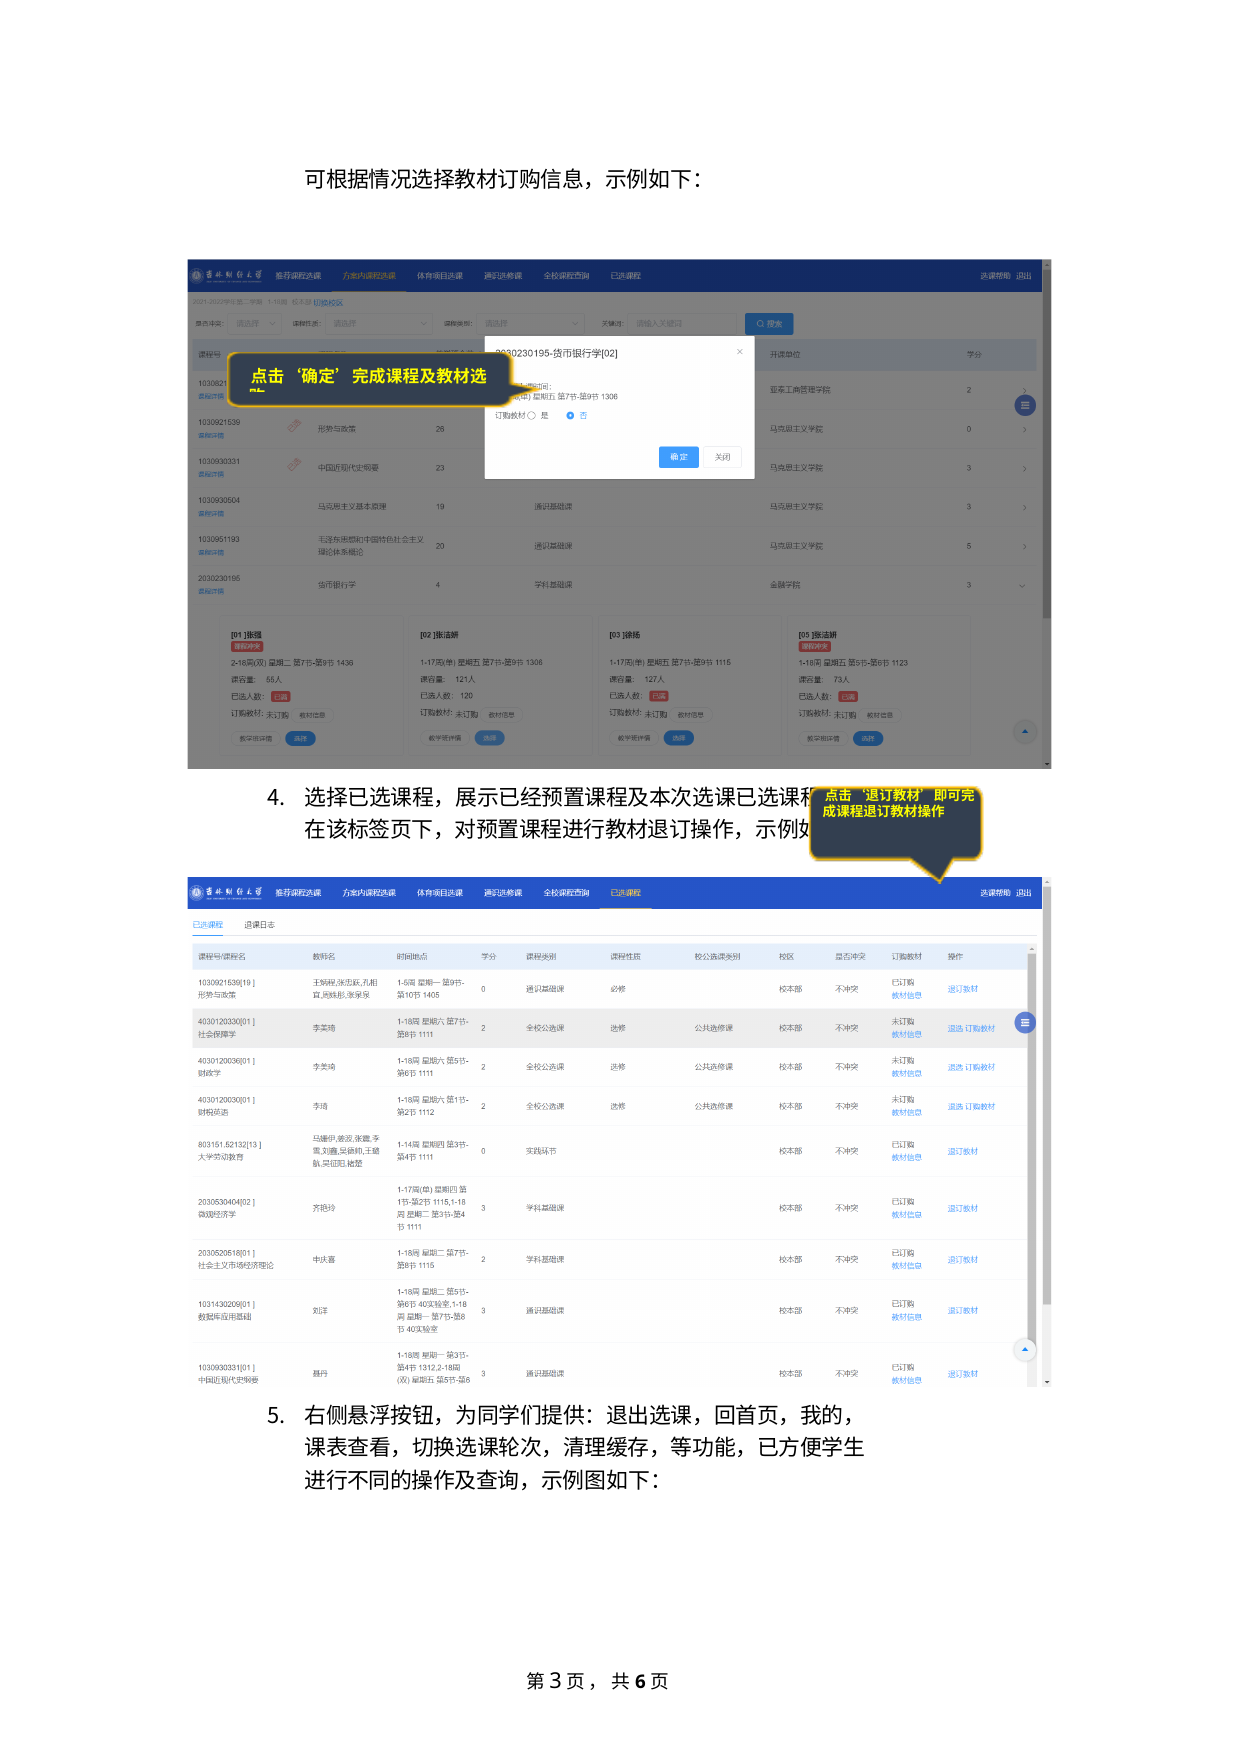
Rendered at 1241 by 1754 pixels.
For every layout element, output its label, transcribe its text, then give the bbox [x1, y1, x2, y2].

picture [187, 259, 1052, 769]
list 选择已选课程，展示已经预置课程及本次选课已选课程，可在该标签页下，对预置课程进行教材退订操作，示例如下： [267, 779, 866, 844]
picture [187, 785, 1052, 1387]
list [267, 162, 866, 194]
list 右侧悬浮按钮，为同学们提供：退出选课，回首页，我的，课表查看，切换选课轮次，清理缓存，等功能，已方便学生进行不同的操作及查询，示例图如下： [267, 1397, 866, 1495]
